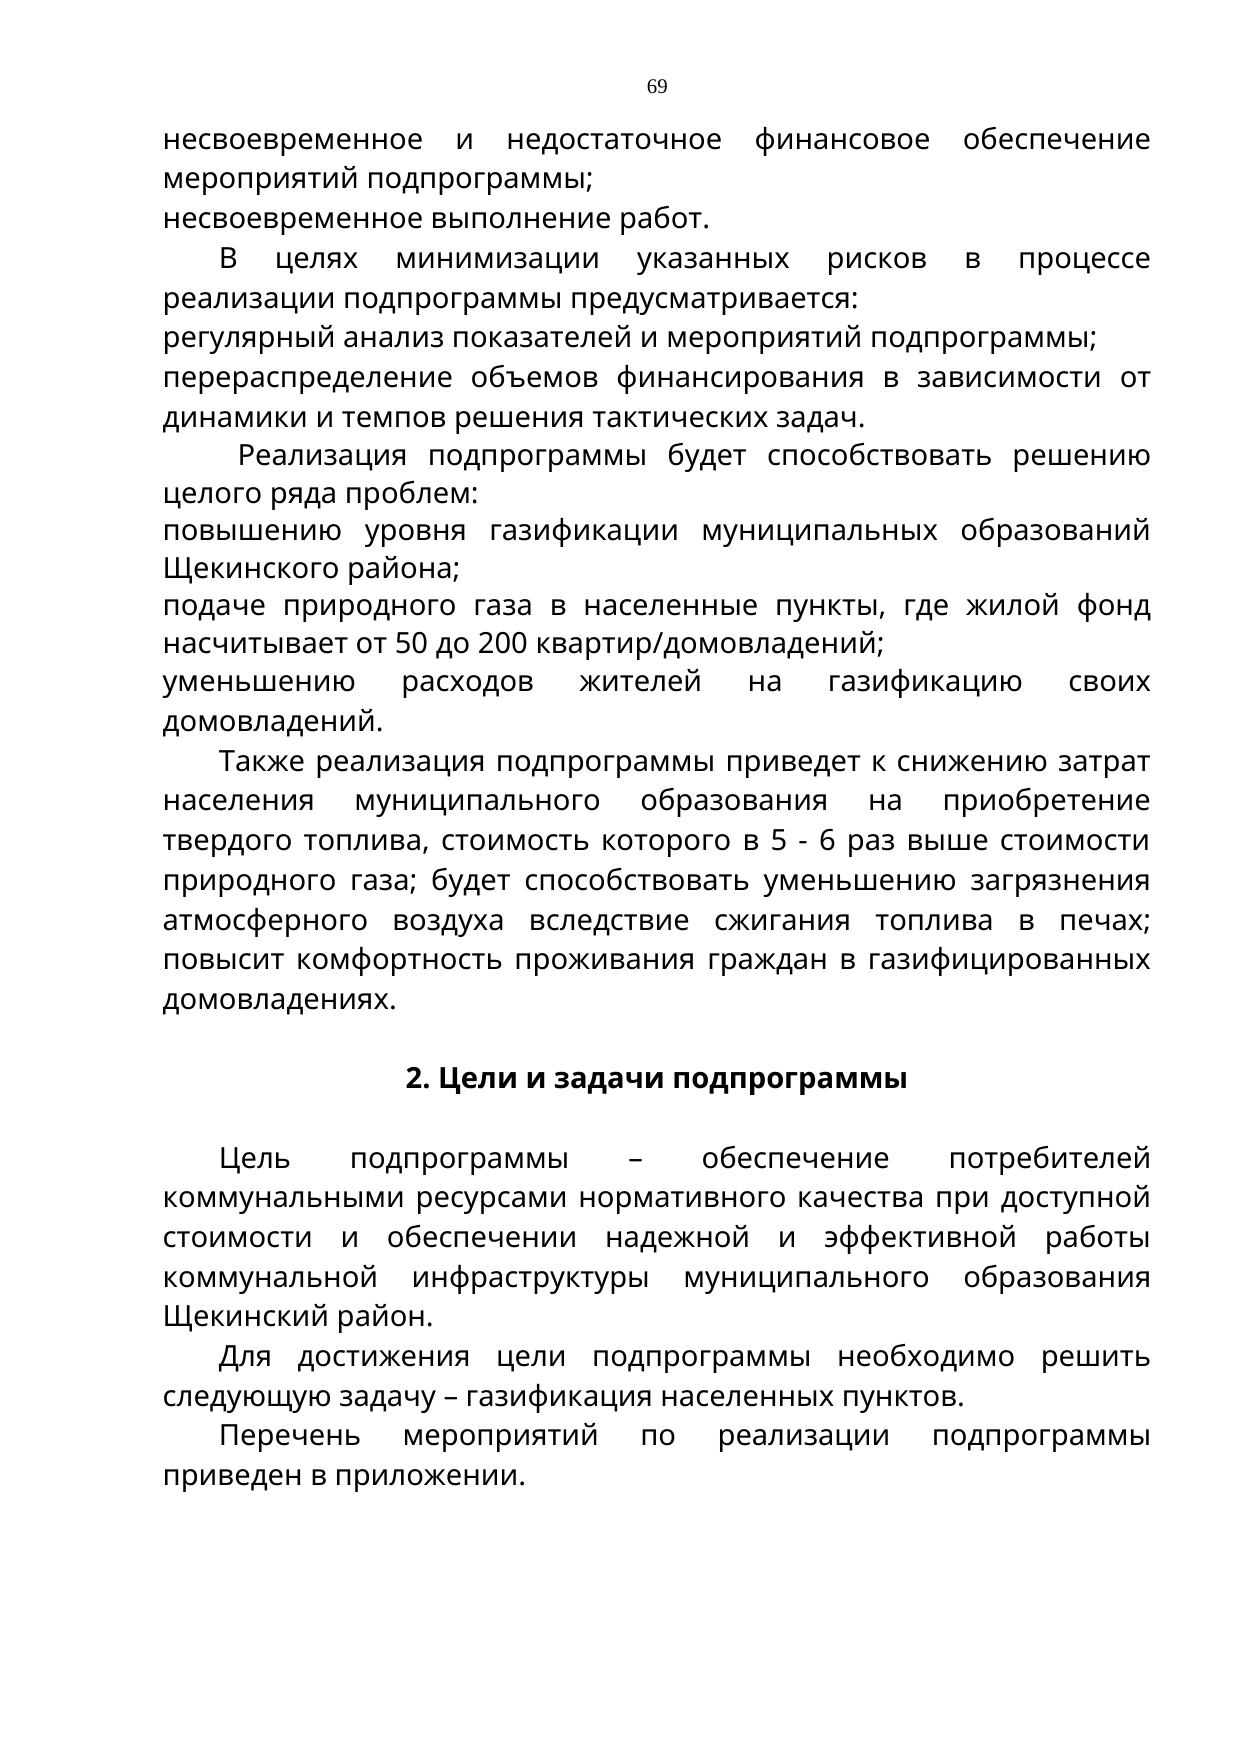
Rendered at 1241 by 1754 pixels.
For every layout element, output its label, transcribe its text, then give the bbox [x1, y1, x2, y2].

text перераспределение объемов финансирования в зависимости от динамики и темпов решения тактических задач. [162, 356, 1152, 436]
text регулярный анализ показателей и мероприятий подпрограммы; [162, 317, 1152, 356]
text несвоевременное и недостаточное финансовое обеспечение мероприятий подпрограммы; [162, 118, 1152, 197]
text Перечень мероприятий по реализации подпрограммы приведен в приложении. [162, 1415, 1152, 1494]
text Также реализация подпрограммы приведет к снижению затрат населения муниципального образования на приобретение твердого топлива, стоимость которого в 5 - 6 раз выше стоимости природного газа; будет способствовать уменьшению загрязнения атмосферного воздуха вследствие сжигания топлива в печах; повысит комфортность проживания граждан в газифицированных домовладениях. [162, 740, 1152, 1018]
text Для достижения цели подпрограммы необходимо решить следующую задачу – газификация населенных пунктов. [162, 1335, 1152, 1415]
text Цель подпрограммы – обеспечение потребителей коммунальными ресурсами нормативного качества при доступной стоимости и обеспечении надежной и эффективной работы коммунальной инфраструктуры муниципального образования Щекинский район. [162, 1137, 1152, 1335]
text несвоевременное выполнение работ. [162, 197, 1152, 237]
text уменьшению расходов жителей на газификацию своих домовладений. [162, 661, 1152, 740]
text 2. Цели и задачи подпрограммы [162, 1057, 1152, 1097]
text Реализация подпрограммы будет способствовать решению целого ряда проблем: [162, 436, 1152, 511]
text подаче природного газа в населенные пункты, где жилой фонд насчитывает от 50 до 200 квартир/домовладений; [162, 586, 1152, 661]
text повышению уровня газификации муниципальных образований Щекинского района; [162, 511, 1152, 586]
text В целях минимизации указанных рисков в процессе реализации подпрограммы предусматривается: [162, 237, 1152, 317]
